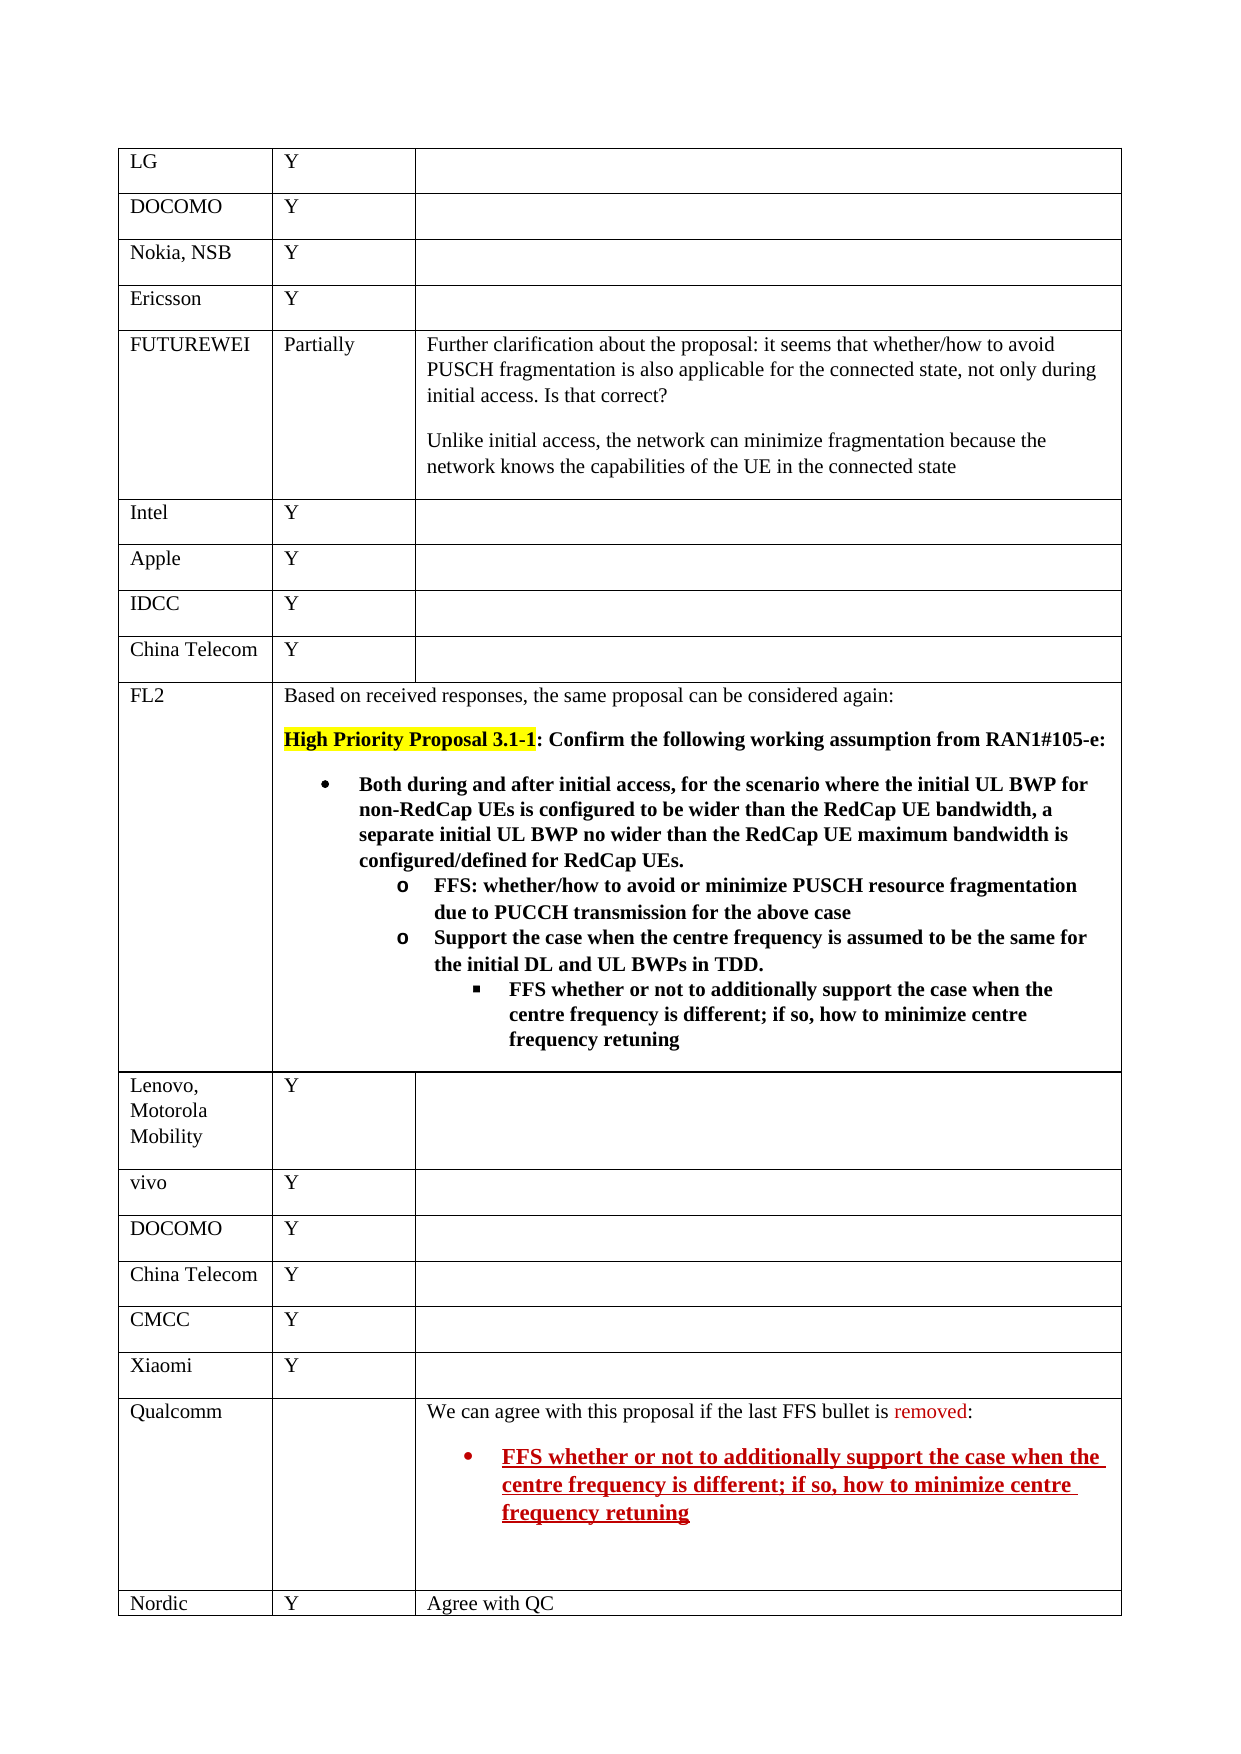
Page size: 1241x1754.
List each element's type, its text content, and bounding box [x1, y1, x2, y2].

table_cell Nokia, NSB [119, 240, 272, 285]
table_cell [273, 1399, 415, 1590]
table_cell [416, 500, 1121, 544]
table_cell Y [273, 1216, 415, 1261]
table_cell LG [119, 149, 272, 193]
table_cell DOCOMO [119, 1216, 272, 1261]
table_cell Y [273, 1170, 415, 1215]
table_cell China Telecom [119, 1262, 272, 1306]
table_cell Y [273, 1262, 415, 1306]
table_cell We can agree with this proposal if the last FFS bullet is removed: FFS whether or not to additionally support the case when the centre frequency is different; if so, how to minimize centre frequency retuning [416, 1399, 1121, 1590]
table_cell Y [273, 637, 415, 682]
table_cell Partially [273, 331, 415, 499]
table_cell Apple [119, 545, 272, 590]
table_cell Y [273, 1353, 415, 1398]
table_cell [416, 1073, 1121, 1169]
table_cell Y [273, 240, 415, 285]
table_cell [416, 194, 1121, 239]
table_cell [416, 1170, 1121, 1215]
table_cell Intel [119, 500, 272, 544]
table_cell FL2 [119, 683, 272, 1071]
table_cell Xiaomi [119, 1353, 272, 1398]
table_cell Based on received responses, the same proposal can be considered again: High Priority Proposal 3.1-1: Confirm the following working assumption from RAN1#105-e: Both during and after initial access, for the scenario where the initial UL BWP for non-RedCap UEs is configured to be wider than the RedCap UE bandwidth, a separate initial UL BWP no wider than the RedCap UE maximum bandwidth is configured/defined for RedCap UEs. FFS: whether/how to avoid or minimize PUSCH resource fragmentation due to PUCCH transmission for the above case Support the case when the centre frequency is assumed to be the same for the initial DL and UL BWPs in TDD. FFS whether or not to additionally support the case when the centre frequency is different; if so, how to minimize centre frequency retuning [273, 683, 1121, 1071]
table_cell CMCC [119, 1307, 272, 1352]
table_cell China Telecom [119, 637, 272, 682]
table_cell Ericsson [119, 286, 272, 330]
table_cell FUTUREWEI [119, 331, 272, 499]
table_cell Y [273, 149, 415, 193]
table_cell [416, 545, 1121, 590]
table_cell Agree with QC [416, 1591, 1121, 1615]
table_cell Y [273, 1307, 415, 1352]
table_cell [416, 240, 1121, 285]
table_cell [416, 1307, 1121, 1352]
table_cell Y [273, 591, 415, 636]
table_cell Qualcomm [119, 1399, 272, 1590]
table_cell Lenovo, Motorola Mobility [119, 1073, 272, 1169]
table_cell [416, 1216, 1121, 1261]
table_cell Y [273, 545, 415, 590]
table_cell Y [273, 500, 415, 544]
table_cell [416, 637, 1121, 682]
table_cell Further clarification about the proposal: it seems that whether/how to avoid PUSCH fragmentation is also applicable for the connected state, not only during initial access. Is that correct? Unlike initial access, the network can minimize fragmentation because the network knows the capabilities of the UE in the connected state [416, 331, 1121, 499]
table_cell Nordic [119, 1591, 272, 1615]
table_cell IDCC [119, 591, 272, 636]
table_cell [416, 286, 1121, 330]
table_cell Y [273, 1073, 415, 1169]
table_cell Y [273, 286, 415, 330]
table_cell Y [273, 194, 415, 239]
table_cell [416, 149, 1121, 193]
table_cell [416, 1262, 1121, 1306]
table_cell Y [273, 1591, 415, 1615]
table_cell vivo [119, 1170, 272, 1215]
table_cell DOCOMO [119, 194, 272, 239]
table_cell [416, 1353, 1121, 1398]
table_cell [416, 591, 1121, 636]
